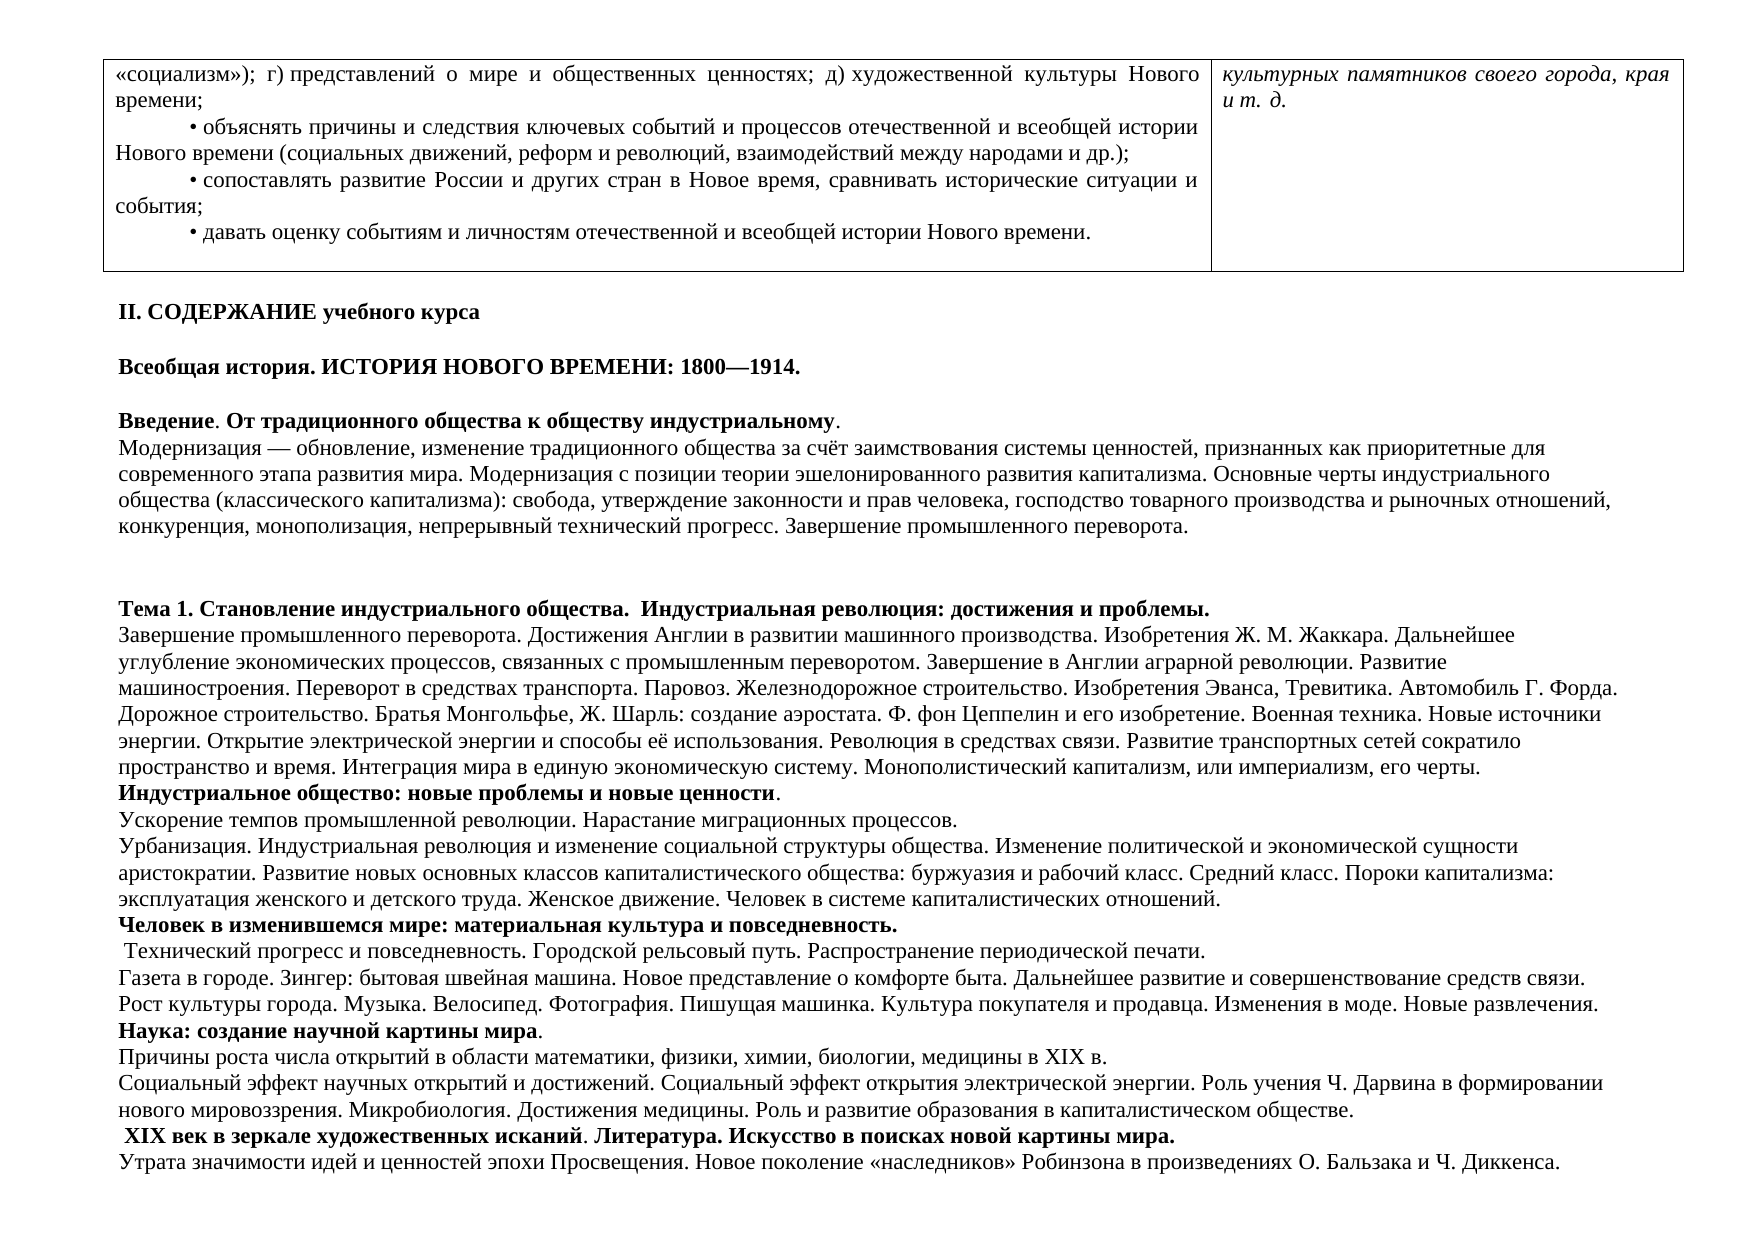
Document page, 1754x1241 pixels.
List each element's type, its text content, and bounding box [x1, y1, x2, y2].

list Причины роста числа открытий в области математики, физики, химии, биологии, медицины в XIX в. [118, 1043, 1624, 1069]
list Рост культуры города. Музыка. Велосипед. Фотография. Пишущая машинка. Культура покупателя и продавца. Изменения в моде. Новые развлечения. [118, 990, 1624, 1017]
list Технический прогресс и повседневность. Городской рельсовый путь. Распространение периодической печати. [118, 938, 1624, 964]
list Индустриальное общество: новые проблемы и новые ценности. [118, 779, 1624, 806]
list Утрата значимости идей и ценностей эпохи Просвещения. Новое поколение «наследников» Робинзона в произведениях О. Бальзака и Ч. Диккенса. [118, 1148, 1624, 1175]
list общества (классического капитализма): свобода, утверждение законности и прав человека, господство товарного производства и рыночных отношений, [118, 486, 1624, 513]
list XIX век в зеркале художественных исканий. Литература. Искусство в поисках новой картины мира. [118, 1122, 1624, 1148]
list Человек в изменившемся мире: материальная культура и повседневность. [118, 911, 1624, 938]
list Завершение промышленного переворота. Достижения Англии в развитии машинного производства. Изобретения Ж. М. Жаккара. Дальнейшее [118, 621, 1624, 648]
list II. СОДЕРЖАНИЕ учебного курса [118, 298, 1624, 325]
list конкуренция, монополизация, непрерывный технический прогресс. Завершение промышленного переворота. [118, 513, 1624, 539]
list пространство и время. Интеграция мира в единую экономическую систему. Монополистический капитализм, или империализм, его черты. [118, 753, 1624, 779]
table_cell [1212, 60, 1683, 271]
list нового мировоззрения. Микробиология. Достижения медицины. Роль и развитие образования в капиталистическом обществе. [118, 1096, 1624, 1122]
list Ускорение темпов промышленной революции. Нарастание миграционных процессов. [118, 806, 1624, 832]
list эксплуатация женского и детского труда. Женское движение. Человек в системе капиталистических отношений. [118, 885, 1624, 911]
list машиностроения. Переворот в средствах транспорта. Паровоз. Железнодорожное строительство. Изобретения Эванса, Тревитика. Автомобиль Г. Форда. [118, 674, 1624, 700]
list Тема 1. Становление индустриального общества. Индустриальная революция: достижения и проблемы. [118, 595, 1624, 621]
list Дорожное строительство. Братья Монгольфье, Ж. Шарль: создание аэростата. Ф. фон Цеппелин и его изобретение. Военная техника. Новые источники [118, 700, 1624, 727]
list Введение. От традиционного общества к обществу индустриальному. [118, 407, 1624, 433]
list Урбанизация. Индустриальная революция и изменение социальной структуры общества. Изменение политической и экономической сущности [118, 832, 1624, 858]
list Наука: создание научной картины мира. [118, 1017, 1624, 1043]
list углубление экономических процессов, связанных с промышленным переворотом. Завершение в Англии аграрной революции. Развитие [118, 648, 1624, 674]
list аристократии. Развитие новых основных классов капиталистического общества: буржуазия и рабочий класс. Средний класс. Пороки капитализма: [118, 858, 1624, 885]
list Социальный эффект научных открытий и достижений. Социальный эффект открытия электрической энергии. Роль учения Ч. Дарвина в формировании [118, 1069, 1624, 1096]
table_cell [104, 60, 1211, 271]
list Модернизация — обновление, изменение традиционного общества за счёт заимствования системы ценностей, признанных как приоритетные для [118, 433, 1624, 460]
list современного этапа развития мира. Модернизация с позиции теории эшелонированного развития капитализма. Основные черты индустриального [118, 460, 1624, 486]
list энергии. Открытие электрической энергии и способы её использования. Революция в средствах связи. Развитие транспортных сетей сократило [118, 727, 1624, 753]
list Газета в городе. Зингер: бытовая швейная машина. Новое представление о комфорте быта. Дальнейшее развитие и совершенствование средств связи. [118, 964, 1624, 990]
list Всеобщая история. ИСТОРИЯ НОВОГО ВРЕМЕНИ: 1800—1914. [118, 353, 1624, 379]
